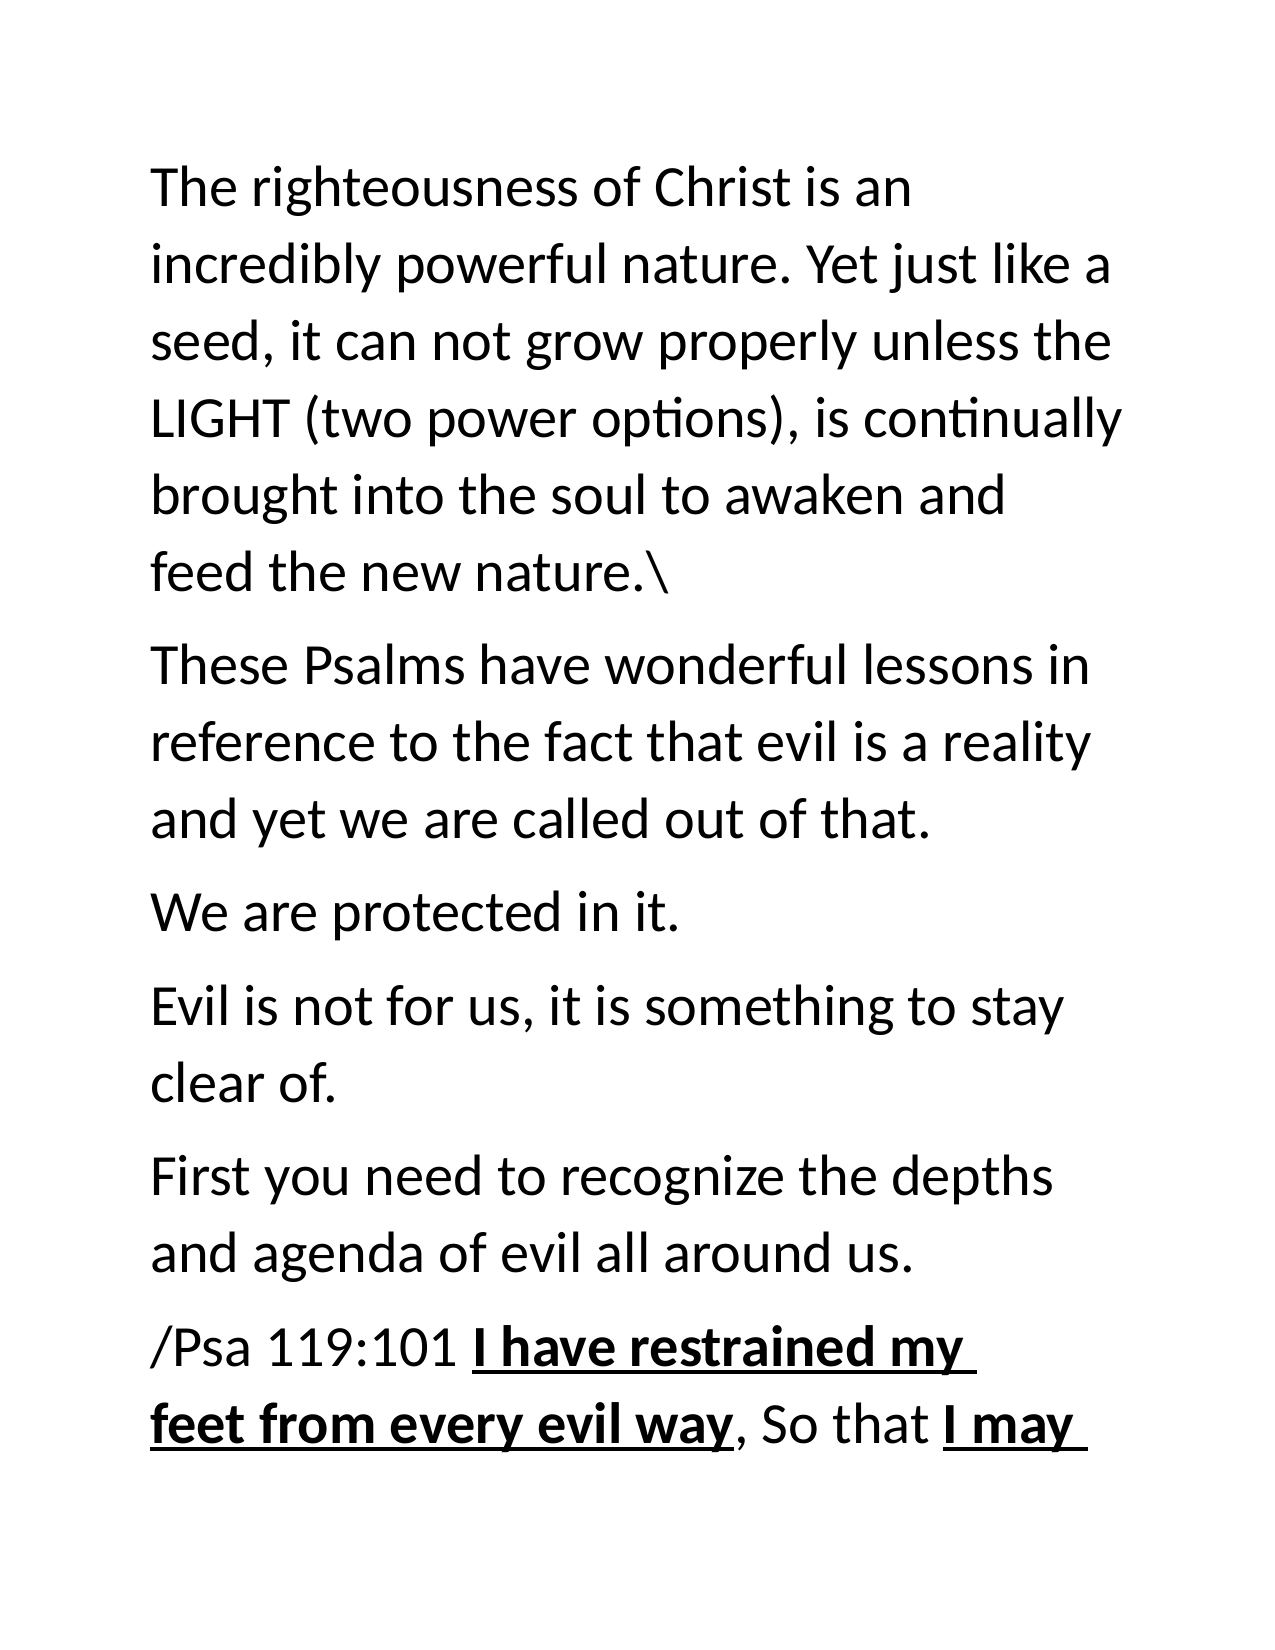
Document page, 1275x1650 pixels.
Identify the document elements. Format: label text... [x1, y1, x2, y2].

text The righteousness of Christ is an incredibly powerful nature. Yet just like a seed, it can not grow properly unless the LIGHT (two power options), is continually brought into the soul to awaken and feed the new nature.\ [150, 150, 1125, 606]
text First you need to recognize the depths and agenda of evil all around us. [150, 1139, 1125, 1287]
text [150, 1309, 1125, 1458]
text Evil is not for us, it is something to stay clear of. [150, 969, 1125, 1117]
text These Psalms have wonderful lessons in reference to the fact that evil is a reality and yet we are called out of that. [150, 628, 1125, 853]
text We are protected in it. [150, 875, 1125, 946]
